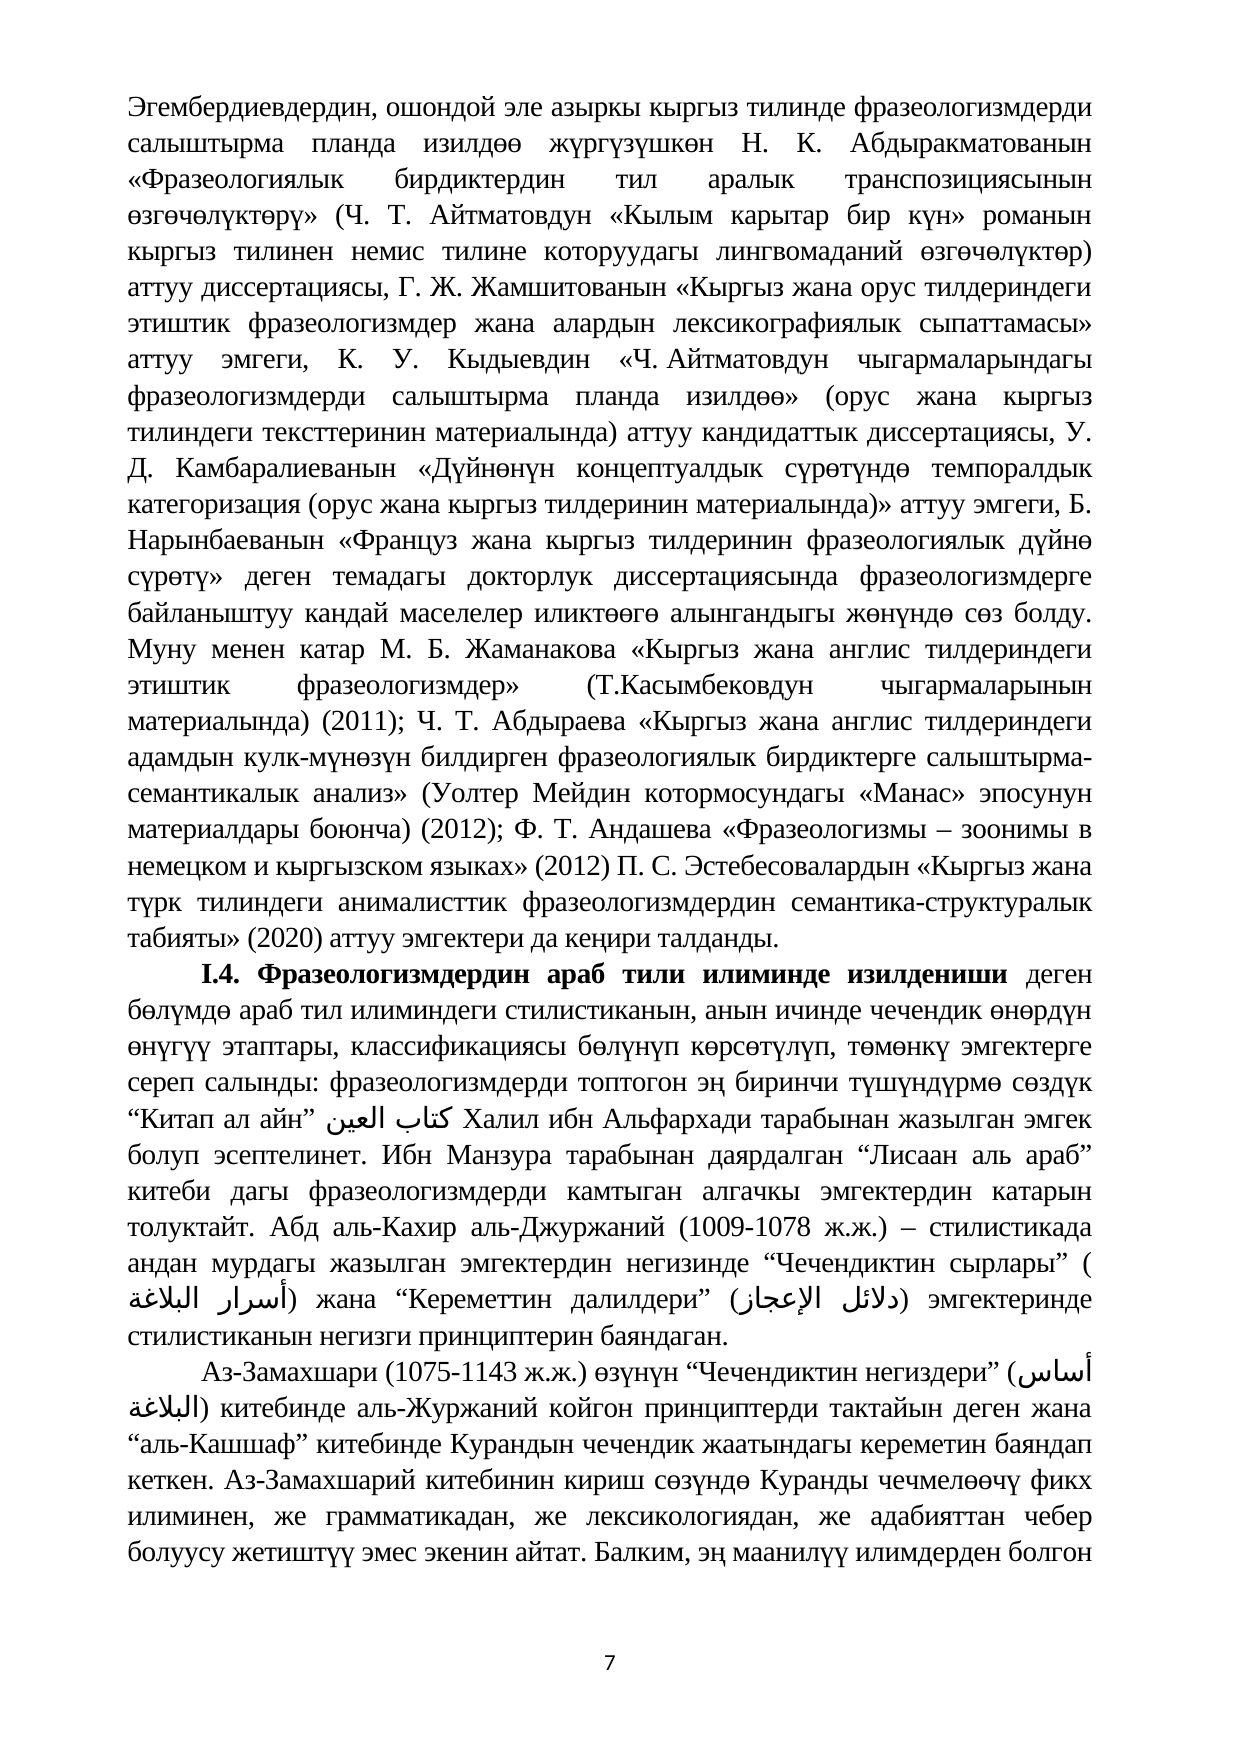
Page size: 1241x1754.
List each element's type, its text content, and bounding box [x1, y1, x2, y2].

text І.4. Фразеологизмдердин араб тили илиминде изилдениши деген бөлүмдө араб тил илиминдеги стилистиканын, анын ичинде чечендик өнөрдүн өнүгүү этаптары, классификациясы бөлүнүп көрсөтүлүп, төмөнкү эмгектерге сереп салынды: фразеологизмдерди топтогон эң биринчи түшүндүрмө сөздүк “Китап ал айн” كتاب العين Халил ибн Альфархади тарабынан жазылган эмгек болуп эсептелинет. Ибн Манзура тарабынан даярдалган “Лисаан аль араб” китеби дагы фразеологизмдерди камтыган алгачкы эмгектердин катарын толуктайт. Абд аль-Кахир аль-Джуржаний (1009-1078 ж.ж.) – стилистикада андан мурдагы жазылган эмгектердин негизинде “Чечендиктин сырлары” (أسرار البلاغة) жана “Кереметтин далилдери” (دلائل الإعجاز) эмгектеринде стилистиканын негизги принциптерин баяндаган. [127, 956, 1092, 1351]
